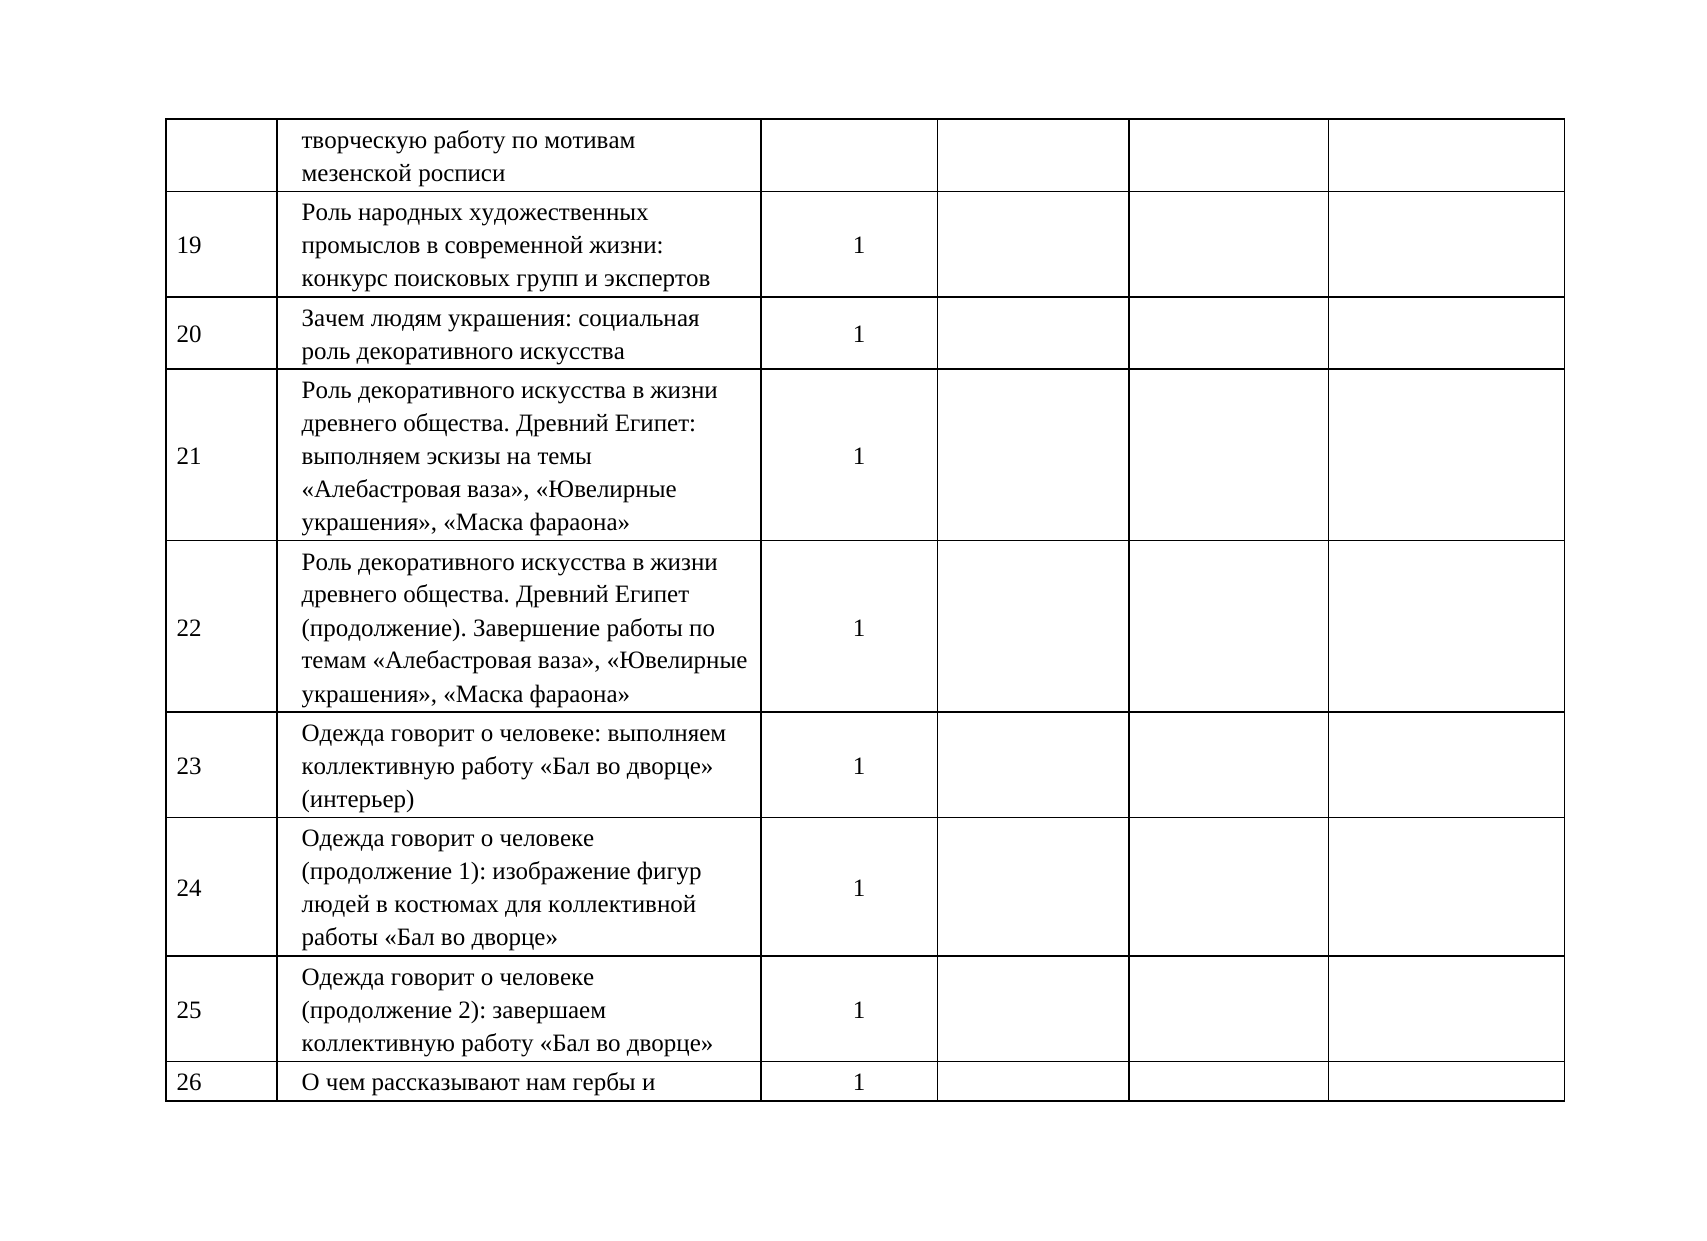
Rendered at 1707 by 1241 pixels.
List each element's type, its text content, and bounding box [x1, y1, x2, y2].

table_cell [938, 1062, 1128, 1100]
table_cell Роль декоративного искусства в жизни древнего общества. Древний Египет (продолжение). Завершение работы по темам «Алебастровая ваза», «Ювелирные украшения», «Маска фараона» [278, 541, 760, 711]
table_cell 20 [167, 298, 276, 368]
table_cell Роль декоративного искусства в жизни древнего общества. Древний Египет: выполняем эскизы на темы «Алебастровая ваза», «Ювелирные украшения», «Маска фараона» [278, 370, 760, 540]
table_cell Одежда говорит о человеке (продолжение 2): завершаем коллективную работу «Бал во дворце» [278, 957, 760, 1061]
table_cell 1 [762, 120, 937, 191]
table_cell [1329, 541, 1564, 711]
table_cell 1 [762, 192, 937, 296]
table_cell [1329, 370, 1564, 540]
table_cell [1130, 1062, 1328, 1100]
table_cell Роль народных художественных промыслов в современной жизни: конкурс поисковых групп и экспертов [278, 192, 760, 296]
table_cell [938, 298, 1128, 368]
table_cell [938, 370, 1128, 540]
table_cell 1 [762, 818, 937, 955]
table_cell [1329, 818, 1564, 955]
table_cell 19 [167, 192, 276, 296]
table_cell [938, 120, 1128, 191]
table_cell [1130, 818, 1328, 955]
table_cell 22 [167, 541, 276, 711]
table_cell [1130, 120, 1328, 191]
table_cell Одежда говорит о человеке (продолжение 1): изображение фигур людей в костюмах для коллективной работы «Бал во дворце» [278, 818, 760, 955]
table_cell 24 [167, 818, 276, 955]
table_cell 1 [762, 713, 937, 817]
table_cell [1329, 298, 1564, 368]
table_cell 26 [167, 1062, 276, 1100]
table_cell Зачем людям украшения: социальная роль декоративного искусства [278, 298, 760, 368]
table_cell 1 [762, 541, 937, 711]
table_cell [1329, 713, 1564, 817]
table_cell [1329, 1062, 1564, 1100]
table_cell 21 [167, 370, 276, 540]
table_cell [938, 818, 1128, 955]
table_cell 1 [762, 1062, 937, 1100]
table_cell [1329, 192, 1564, 296]
table_cell [1130, 192, 1328, 296]
table_cell [1130, 713, 1328, 817]
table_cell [278, 120, 760, 191]
table_cell 1 [762, 298, 937, 368]
table_cell [938, 541, 1128, 711]
table_cell [1130, 298, 1328, 368]
table_cell [1130, 370, 1328, 540]
table_cell [938, 957, 1128, 1061]
table_cell [1329, 120, 1564, 191]
table_cell [938, 192, 1128, 296]
table_cell [938, 713, 1128, 817]
table_cell 23 [167, 713, 276, 817]
table_cell 1 [762, 957, 937, 1061]
table_cell [1130, 541, 1328, 711]
table_cell 25 [167, 957, 276, 1061]
table_cell Одежда говорит о человеке: выполняем коллективную работу «Бал во дворце» (интерьер) [278, 713, 760, 817]
table_cell 1 [762, 370, 937, 540]
table_cell 18 [167, 120, 276, 191]
table_cell [1329, 957, 1564, 1061]
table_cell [278, 1062, 760, 1100]
table_cell [1130, 957, 1328, 1061]
